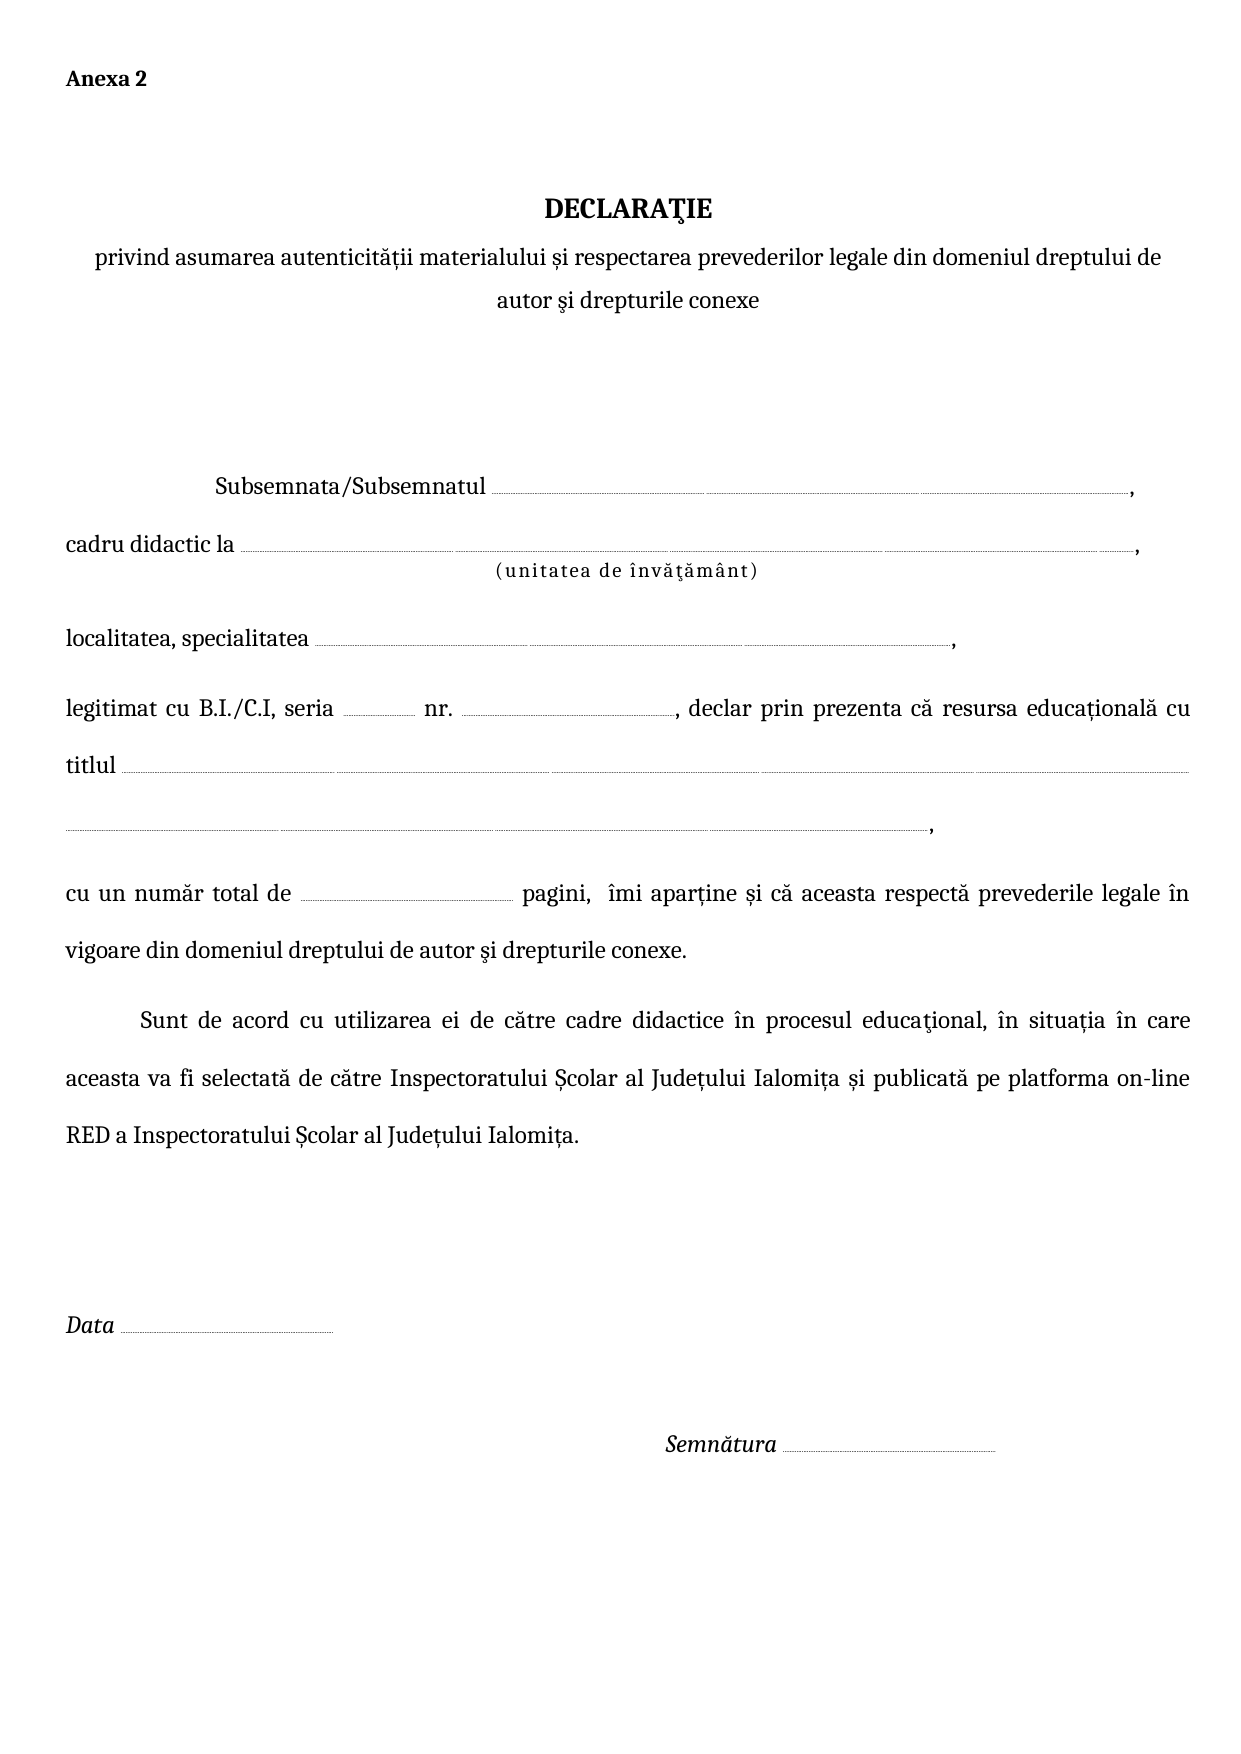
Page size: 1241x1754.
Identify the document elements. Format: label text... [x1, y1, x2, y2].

text (unitatea de învăţământ) [66, 558, 1191, 582]
text DECLARAŢIE [66, 193, 1191, 226]
text Semnătura ............................................................................................................................ [591, 1430, 1191, 1459]
text localitatea, specialitatea ............................................................................................................................ ............................................................................................................................ ........................................................................................................................, [66, 624, 1191, 652]
text cu un număr total de ............................................................................................................................ pagini, îmi aparține și că aceasta respectă prevederile legale în vigoare din domeniul dreptului de autor şi drepturile conexe. [66, 879, 1191, 965]
text Sunt de acord cu utilizarea ei de către cadre didactice în procesul educaţional, în situația în care aceasta va fi selectată de către Inspectoratului Şcolar al Județului Ialomița și publicată pe platforma on-line RED a Inspectoratului Şcolar al Județului Ialomița. [66, 1006, 1191, 1150]
list Anexa 2 [66, 66, 1191, 92]
text Data ............................................................................................................................ [66, 1311, 1191, 1339]
text legitimat cu B.I./C.I, seria .......................................... nr. ............................................................................................................................, declar prin prezenta că resursa educațională cu titlul ............................................................................................................................ ............................................................................................................................ ......................................................................................................................... ............................................................................................................................ ............................................................................................................................ ............................................................................................................................ ............................................................................................................................ ............................................................................................................................ ..............................................................................................................................., [66, 694, 1191, 837]
text privind asumarea autenticității materialului și respectarea prevederilor legale din domeniul dreptului de autor şi drepturile conexe [66, 243, 1191, 315]
text Subsemnata/Subsemnatul ............................................................................................................................ ............................................................................................................................ ........................................................................................................................., [141, 472, 1191, 501]
